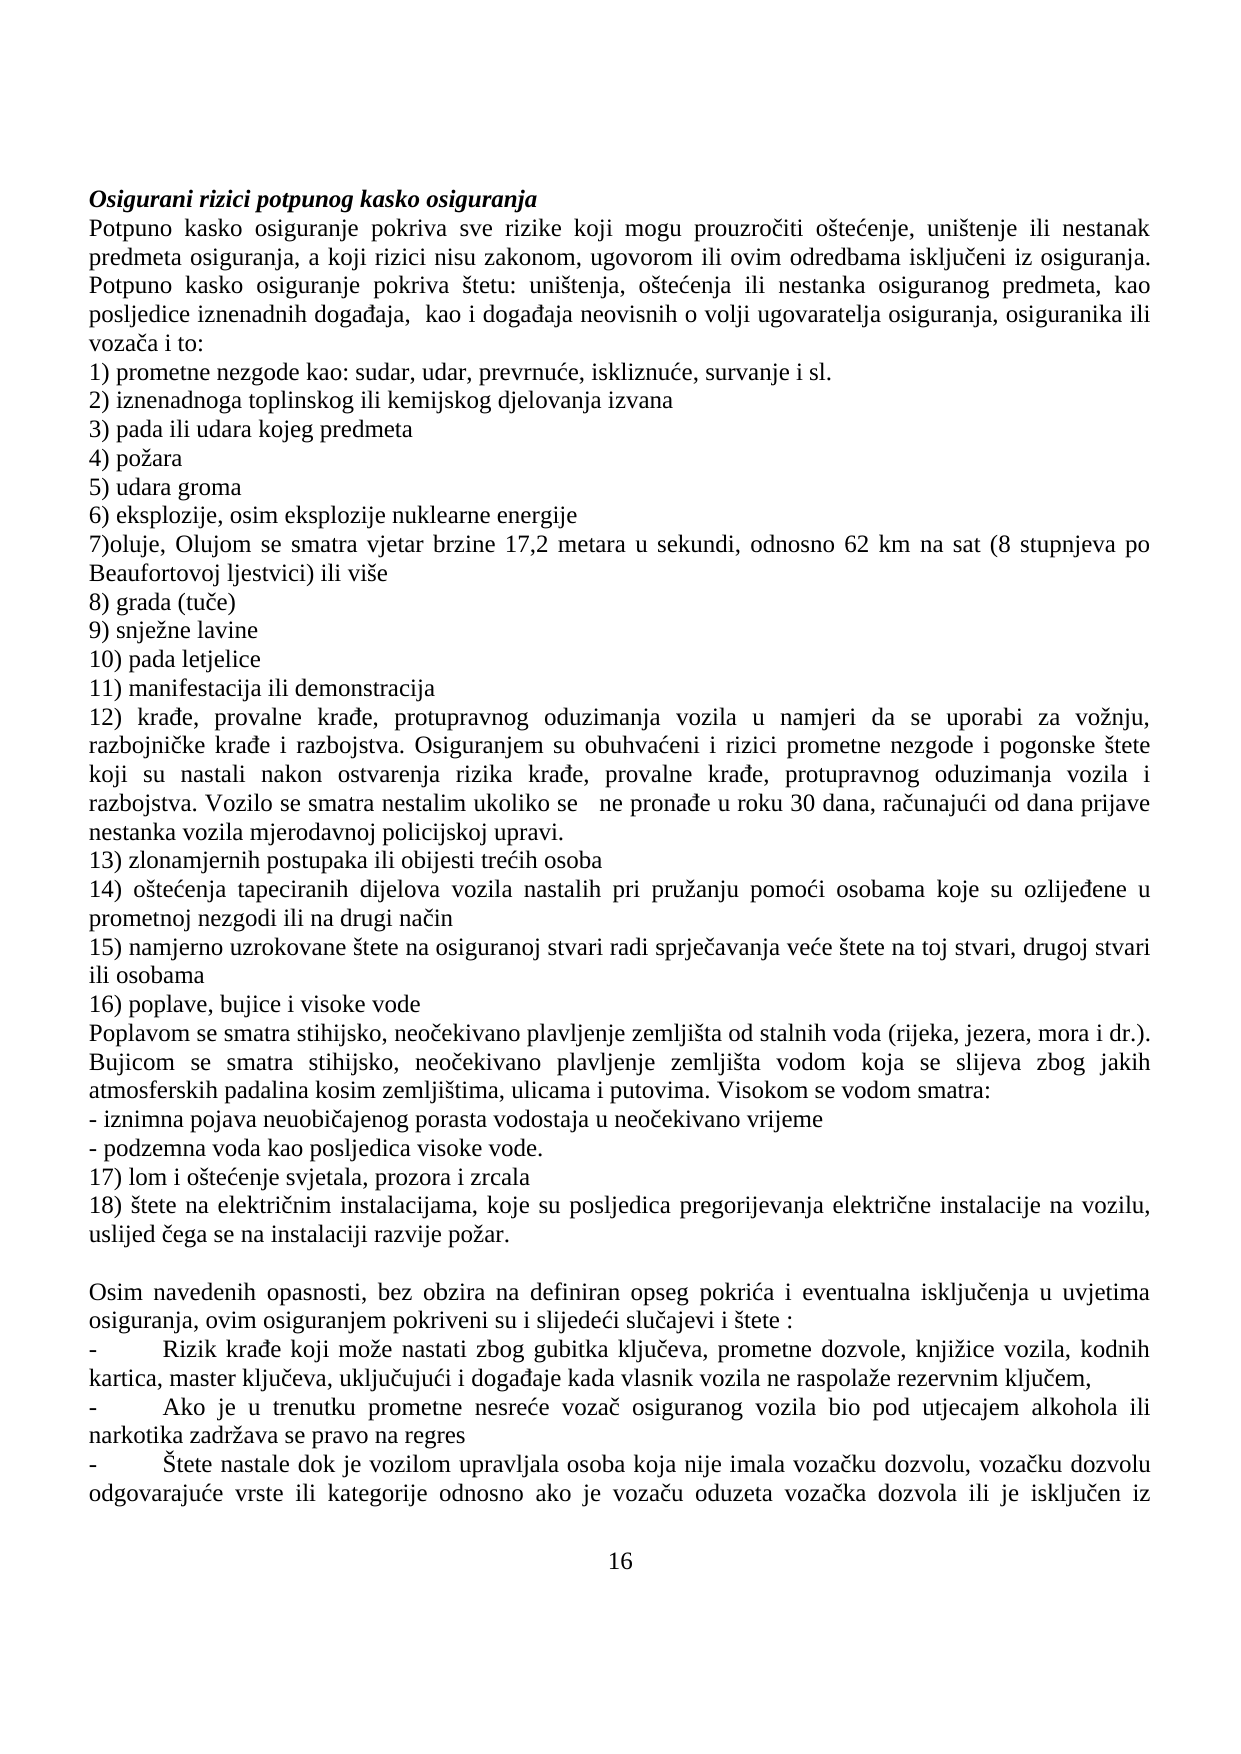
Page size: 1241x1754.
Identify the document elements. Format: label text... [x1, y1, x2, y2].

text 8) grada (tuče) [89, 587, 1152, 615]
text Poplavom se smatra stihijsko, neočekivano plavljenje zemljišta od stalnih voda (rijeka, jezera, mora i dr.). Bujicom se smatra stihijsko, neočekivano plavljenje zemljišta vodom koja se slijeva zbog jakih atmosferskih padalina kosim zemljištima, ulicama i putovima. Visokom se vodom smatra: [89, 1018, 1152, 1104]
text 11) manifestacija ili demonstracija [89, 673, 1152, 702]
text 13) zlonamjernih postupaka ili obijesti trećih osoba [89, 845, 1152, 874]
text 14) oštećenja tapeciranih dijelova vozila nastalih pri pružanju pomoći osobama koje su ozlijeđene u prometnoj nezgodi ili na drugi način [89, 874, 1152, 932]
text 5) udara groma [89, 472, 1152, 500]
text 7)oluje, Olujom se smatra vjetar brzine 17,2 metara u sekundi, odnosno 62 km na sat (8 stupnjeva po Beaufortovoj ljestvici) ili više [89, 529, 1152, 587]
text 2) iznenadnoga toplinskog ili kemijskog djelovanja izvana [89, 385, 1152, 414]
text 18) štete na električnim instalacijama, koje su posljedica pregorijevanja električne instalacije na vozilu, uslijed čega se na instalaciji razvije požar. [89, 1190, 1152, 1248]
text 16) poplave, bujice i visoke vode [89, 989, 1152, 1018]
text - Rizik krađe koji može nastati zbog gubitka ključeva, prometne dozvole, knjižice vozila, kodnih kartica, master ključeva, uključujući i događaje kada vlasnik vozila ne raspolaže rezervnim ključem, [89, 1334, 1152, 1392]
text 1) prometne nezgode kao: sudar, udar, prevrnuće, iskliznuće, survanje i sl. [89, 357, 1152, 385]
text 6) eksplozije, osim eksplozije nuklearne energije [89, 500, 1152, 529]
text Potpuno kasko osiguranje pokriva sve rizike koji mogu prouzročiti oštećenje, uništenje ili nestanak predmeta osiguranja, a koji rizici nisu zakonom, ugovorom ili ovim odredbama isključeni iz osiguranja. Potpuno kasko osiguranje pokriva štetu: uništenja, oštećenja ili nestanka osiguranog predmeta, kao posljedice iznenadnih događaja, kao i događaja neovisnih o volji ugovaratelja osiguranja, osiguranika ili vozača i to: [89, 213, 1152, 357]
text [89, 1449, 1152, 1507]
text 17) lom i oštećenje svjetala, prozora i zrcala [89, 1162, 1152, 1190]
text - Ako je u trenutku prometne nesreće vozač osiguranog vozila bio pod utjecajem alkohola ili narkotika zadržava se pravo na regres [89, 1392, 1152, 1449]
text 9) snježne lavine [89, 615, 1152, 644]
text 3) pada ili udara kojeg predmeta [89, 414, 1152, 443]
text 10) pada letjelice [89, 644, 1152, 673]
text 4) požara [89, 443, 1152, 472]
text 12) krađe, provalne krađe, protupravnog oduzimanja vozila u namjeri da se uporabi za vožnju, razbojničke krađe i razbojstva. Osiguranjem su obuhvaćeni i rizici prometne nezgode i pogonske štete koji su nastali nakon ostvarenja rizika krađe, provalne krađe, protupravnog oduzimanja vozila i razbojstva. Vozilo se smatra nestalim ukoliko se ne pronađe u roku 30 dana, računajući od dana prijave nestanka vozila mjerodavnoj policijskoj upravi. [89, 702, 1152, 845]
text Osim navedenih opasnosti, bez obzira na definiran opseg pokrića i eventualna isključenja u uvjetima osiguranja, ovim osiguranjem pokriveni su i slijedeći slučajevi i štete : [89, 1277, 1152, 1334]
text Osigurani rizici potpunog kasko osiguranja [89, 184, 1152, 213]
text 15) namjerno uzrokovane štete na osiguranoj stvari radi sprječavanja veće štete na toj stvari, drugoj stvari ili osobama [89, 932, 1152, 989]
text - iznimna pojava neuobičajenog porasta vodostaja u neočekivano vrijeme [89, 1104, 1152, 1133]
text - podzemna voda kao posljedica visoke vode. [89, 1133, 1152, 1162]
